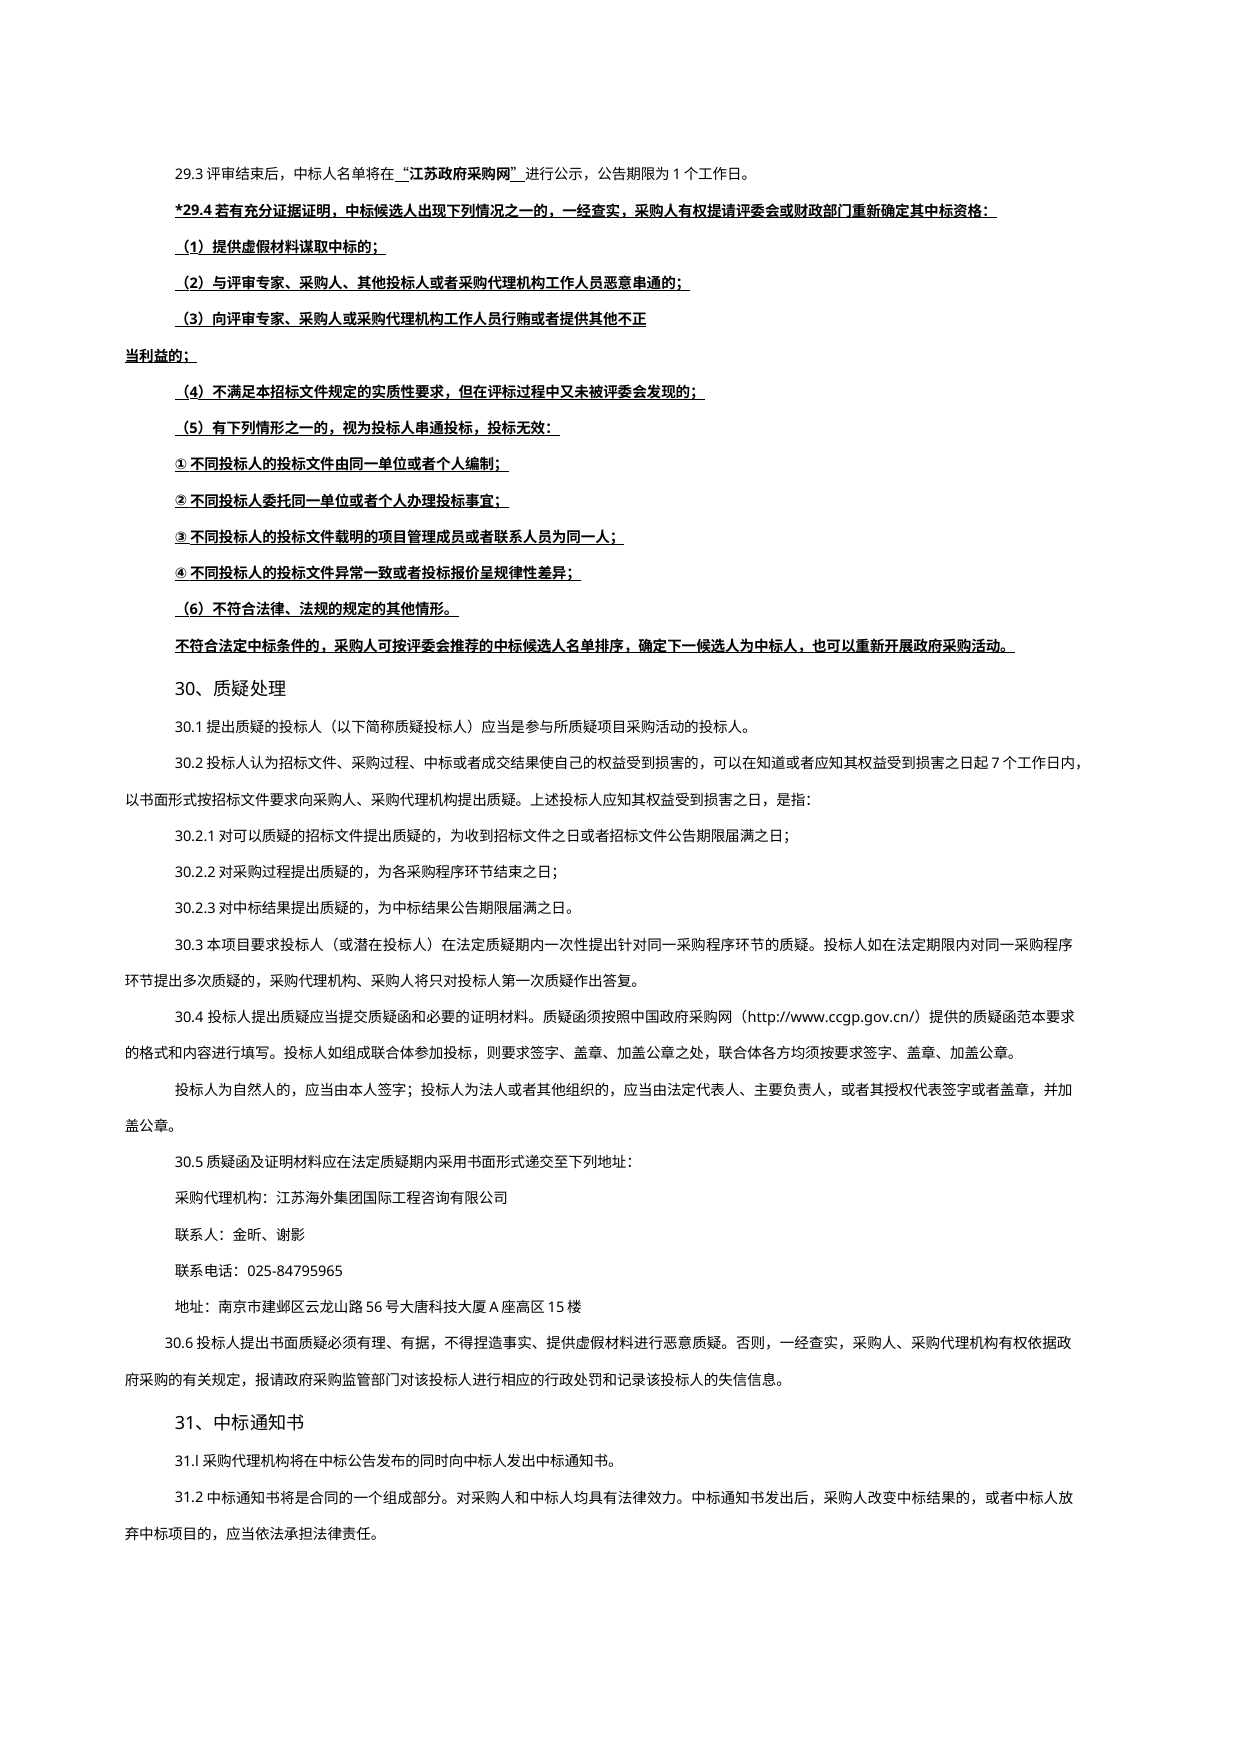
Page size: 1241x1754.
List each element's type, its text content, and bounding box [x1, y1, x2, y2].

text 30.4 投标人提出质疑应当提交质疑函和必要的证明材料。质疑函须按照中国政府采购网（http://www.ccgp.gov.cn/）提供的质疑函范本要求的格式和内容进行填写。投标人如组成联合体参加投标，则要求签字、盖章、加盖公章之处，联合体各方均须按要求签字、盖章、加盖公章。 [124, 991, 1075, 1063]
text 30.2.2对采购过程提出质疑的，为各采购程序环节结束之日； [124, 846, 1075, 882]
text 29.3评审结束后，中标人名单将在“江苏政府采购网”进行公示，公告期限为1个工作日。 [124, 148, 1075, 184]
text 30.1提出质疑的投标人（以下简称质疑投标人）应当是参与所质疑项目采购活动的投标人。 [124, 701, 1075, 737]
text 不符合法定中标条件的，采购人可按评委会推荐的中标候选人名单排序，确定下一候选人为中标人，也可以重新开展政府采购活动。 [124, 619, 1075, 655]
text 30.5质疑函及证明材料应在法定质疑期内采用书面形式递交至下列地址： [124, 1136, 1075, 1172]
text 采购代理机构：江苏海外集团国际工程咨询有限公司 [124, 1172, 1075, 1208]
text 联系电话：025-84795965 [124, 1244, 1075, 1281]
text 31、中标通知书 [124, 1389, 1075, 1435]
text 30.6投标人提出书面质疑必须有理、有据，不得捏造事实、提供虚假材料进行恶意质疑。否则，一经查实，采购人、采购代理机构有权依据政府采购的有关规定，报请政府采购监管部门对该投标人进行相应的行政处罚和记录该投标人的失信信息。 [124, 1317, 1075, 1389]
text 当利益的； [124, 329, 1075, 365]
text ④不同投标人的投标文件异常一致或者投标报价呈规律性差异； [174, 546, 1075, 583]
text ②不同投标人委托同一单位或者个人办理投标事宜； [174, 474, 1075, 510]
text 31.l 采购代理机构将在中标公告发布的同时向中标人发出中标通知书。 [124, 1435, 1075, 1471]
text 联系人：金昕、谢影 [124, 1208, 1075, 1244]
text （1）提供虚假材料谋取中标的； [124, 220, 1075, 256]
text 30.2.3对中标结果提出质疑的，为中标结果公告期限届满之日。 [124, 882, 1075, 918]
text 31.2中标通知书将是合同的一个组成部分。对采购人和中标人均具有法律效力。中标通知书发出后，采购人改变中标结果的，或者中标人放弃中标项目的，应当依法承担法律责任。 [124, 1471, 1075, 1543]
text （2）与评审专家、采购人、其他投标人或者采购代理机构工作人员恶意串通的； [124, 256, 1075, 293]
text （6）不符合法律、法规的规定的其他情形。 [124, 583, 1075, 619]
text 30、质疑处理 [124, 655, 1075, 701]
text *29.4若有充分证据证明，中标候选人出现下列情况之一的，一经查实，采购人有权提请评委会或财政部门重新确定其中标资格： [124, 184, 1075, 220]
text 30.2.1对可以质疑的招标文件提出质疑的，为收到招标文件之日或者招标文件公告期限届满之日； [124, 809, 1075, 846]
text 30.3本项目要求投标人（或潜在投标人）在法定质疑期内一次性提出针对同一采购程序环节的质疑。投标人如在法定期限内对同一采购程序环节提出多次质疑的，采购代理机构、采购人将只对投标人第一次质疑作出答复。 [124, 918, 1075, 991]
text （3）向评审专家、采购人或采购代理机构工作人员行贿或者提供其他不正 [174, 293, 1075, 329]
text 投标人为自然人的，应当由本人签字；投标人为法人或者其他组织的，应当由法定代表人、主要负责人，或者其授权代表签字或者盖章，并加盖公章。 [124, 1063, 1075, 1136]
text ③不同投标人的投标文件载明的项目管理成员或者联系人员为同一人； [174, 510, 1075, 546]
text 30.2投标人认为招标文件、采购过程、中标或者成交结果使自己的权益受到损害的，可以在知道或者应知其权益受到损害之日起7个工作日内，以书面形式按招标文件要求向采购人、采购代理机构提出质疑。上述投标人应知其权益受到损害之日，是指： [124, 737, 1075, 809]
text （5）有下列情形之一的，视为投标人串通投标，投标无效： [174, 401, 1075, 438]
text （4）不满足本招标文件规定的实质性要求，但在评标过程中又未被评委会发现的； [124, 365, 1075, 401]
text 地址：南京市建邺区云龙山路56号大唐科技大厦A座高区15楼 [124, 1281, 1075, 1317]
text ①不同投标人的投标文件由同一单位或者个人编制； [174, 438, 1075, 474]
